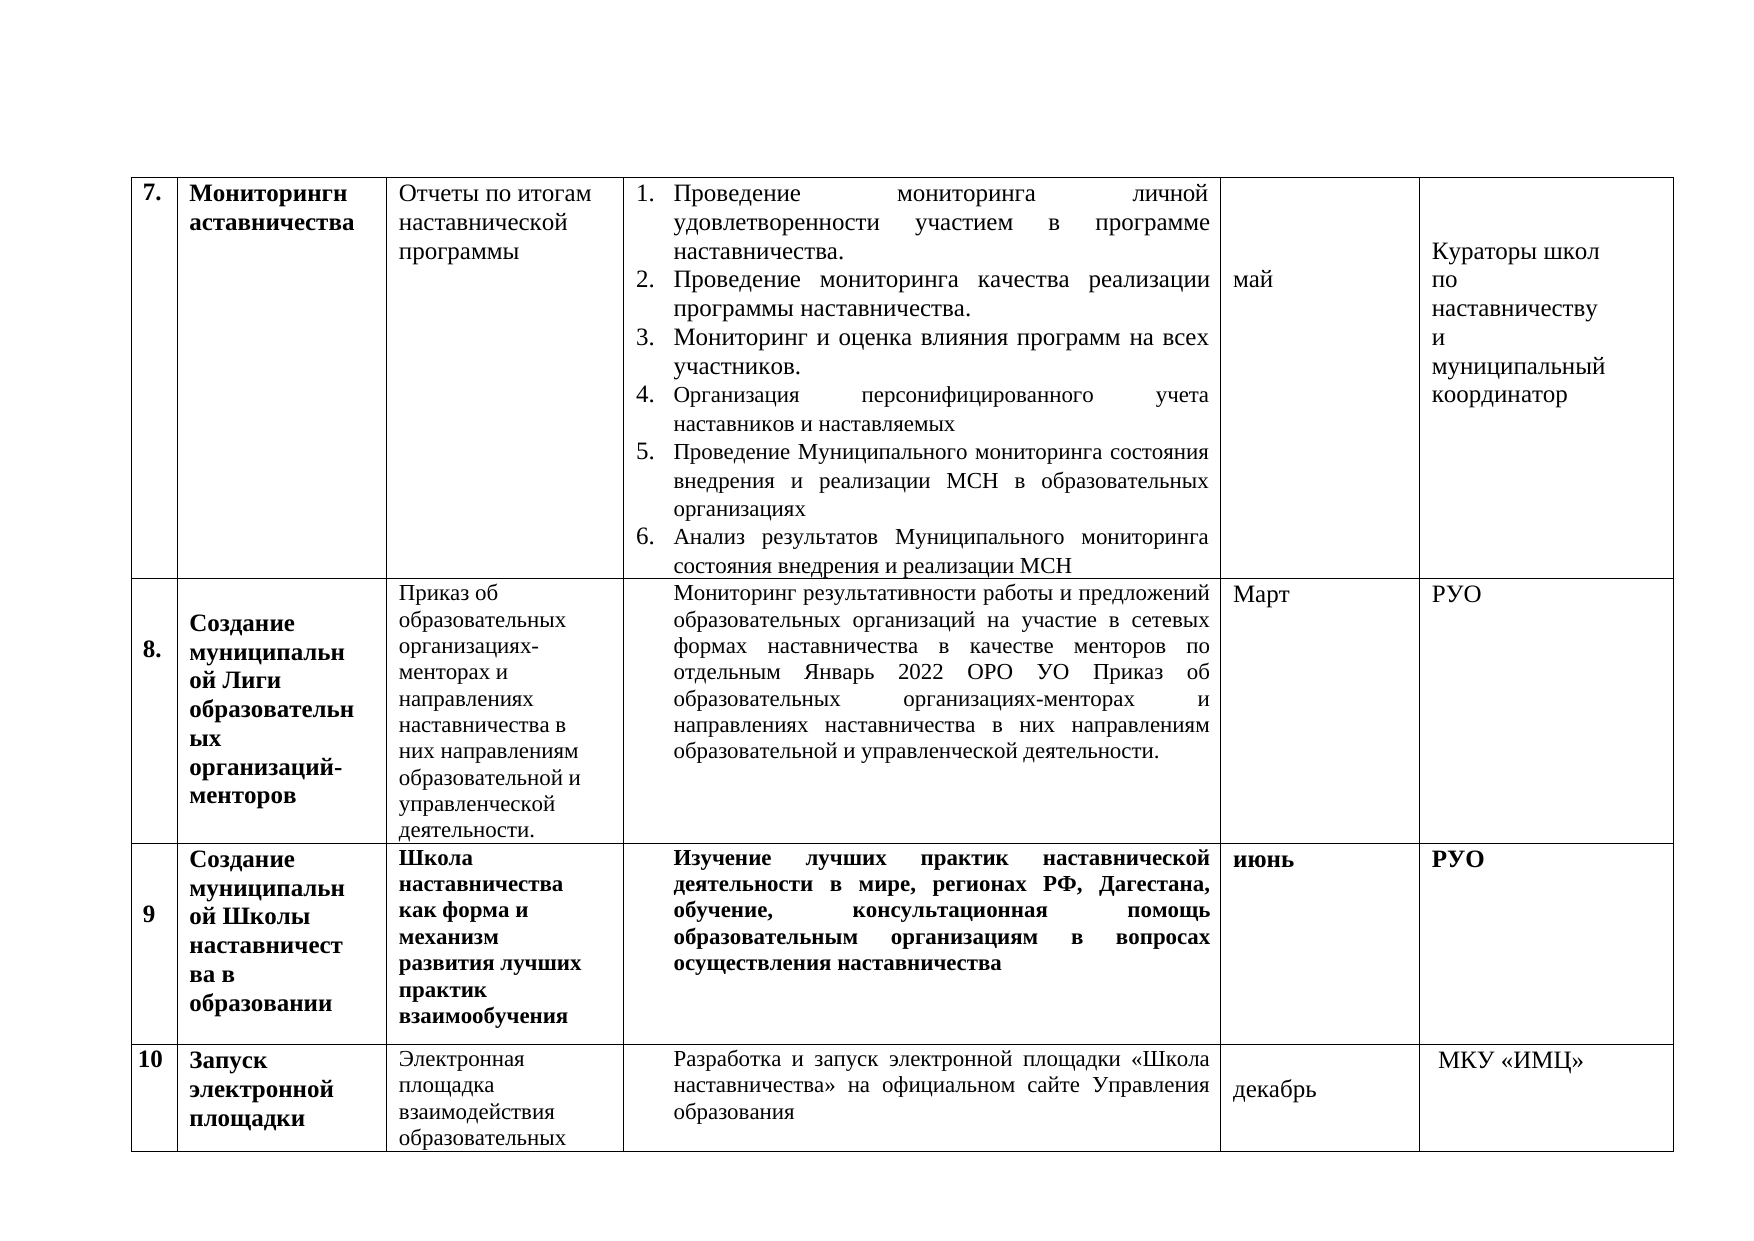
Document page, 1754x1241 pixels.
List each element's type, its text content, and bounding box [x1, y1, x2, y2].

table_cell Изучение лучших практик наставнической деятельности в мире, регионах РФ, Дагестана, обучение, консультационная помощь образовательным организациям в вопросах осуществления наставничества [624, 844, 1220, 1044]
table_header Кураторы школ по наставничеству и муниципальный координатор [1420, 178, 1673, 578]
table_cell Мониторинг результативности работы и предложений образовательных организаций на участие в сетевых формах наставничества в качестве менторов по отдельным Январь 2022 ОРО УО Приказ об образовательных организациях-менторах и направлениях наставничества в них направлениям образовательной и управленческой деятельности. [624, 579, 1220, 843]
table_cell 9 [132, 844, 177, 1044]
table_header 7. [132, 178, 177, 578]
table_header май [1221, 178, 1419, 578]
table_cell Март [1221, 579, 1419, 843]
table_cell 10 [132, 1045, 177, 1151]
table_header Мониторингнаставничества [178, 178, 386, 578]
table_cell 8. [132, 579, 177, 843]
table_cell РУО [1420, 579, 1673, 843]
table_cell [624, 1045, 1220, 1151]
table_cell Создание муниципальной Школы наставничества в образовании [178, 844, 386, 1044]
table_cell Школа наставничества как форма и механизм развития лучших практик взаимообучения [387, 844, 623, 1044]
table_cell Создание муниципальной Лиги образовательных организаций-менторов [178, 579, 386, 843]
table_header Проведение мониторинга личной удовлетворенности участием в программе наставничества. Проведение мониторинга качества реализации программы наставничества. Мониторинг и оценка влияния программ на всех участников. Организация персонифицированного учета наставников и наставляемых Проведение Муниципального мониторинга состояния внедрения и реализации МСН в образовательных организациях Анализ результатов Муниципального мониторинга состояния внедрения и реализации МСН [624, 178, 1220, 578]
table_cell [178, 1045, 386, 1151]
table_header Отчеты по итогам наставнической программы [387, 178, 623, 578]
table_cell Приказ об образовательных организациях-менторах и направлениях наставничества в них направлениям образовательной и управленческой деятельности. [387, 579, 623, 843]
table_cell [387, 1045, 623, 1151]
table_cell июнь [1221, 844, 1419, 1044]
table_cell РУО [1420, 844, 1673, 1044]
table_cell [1420, 1045, 1673, 1151]
table_cell декабрь постоянно [1221, 1045, 1419, 1151]
